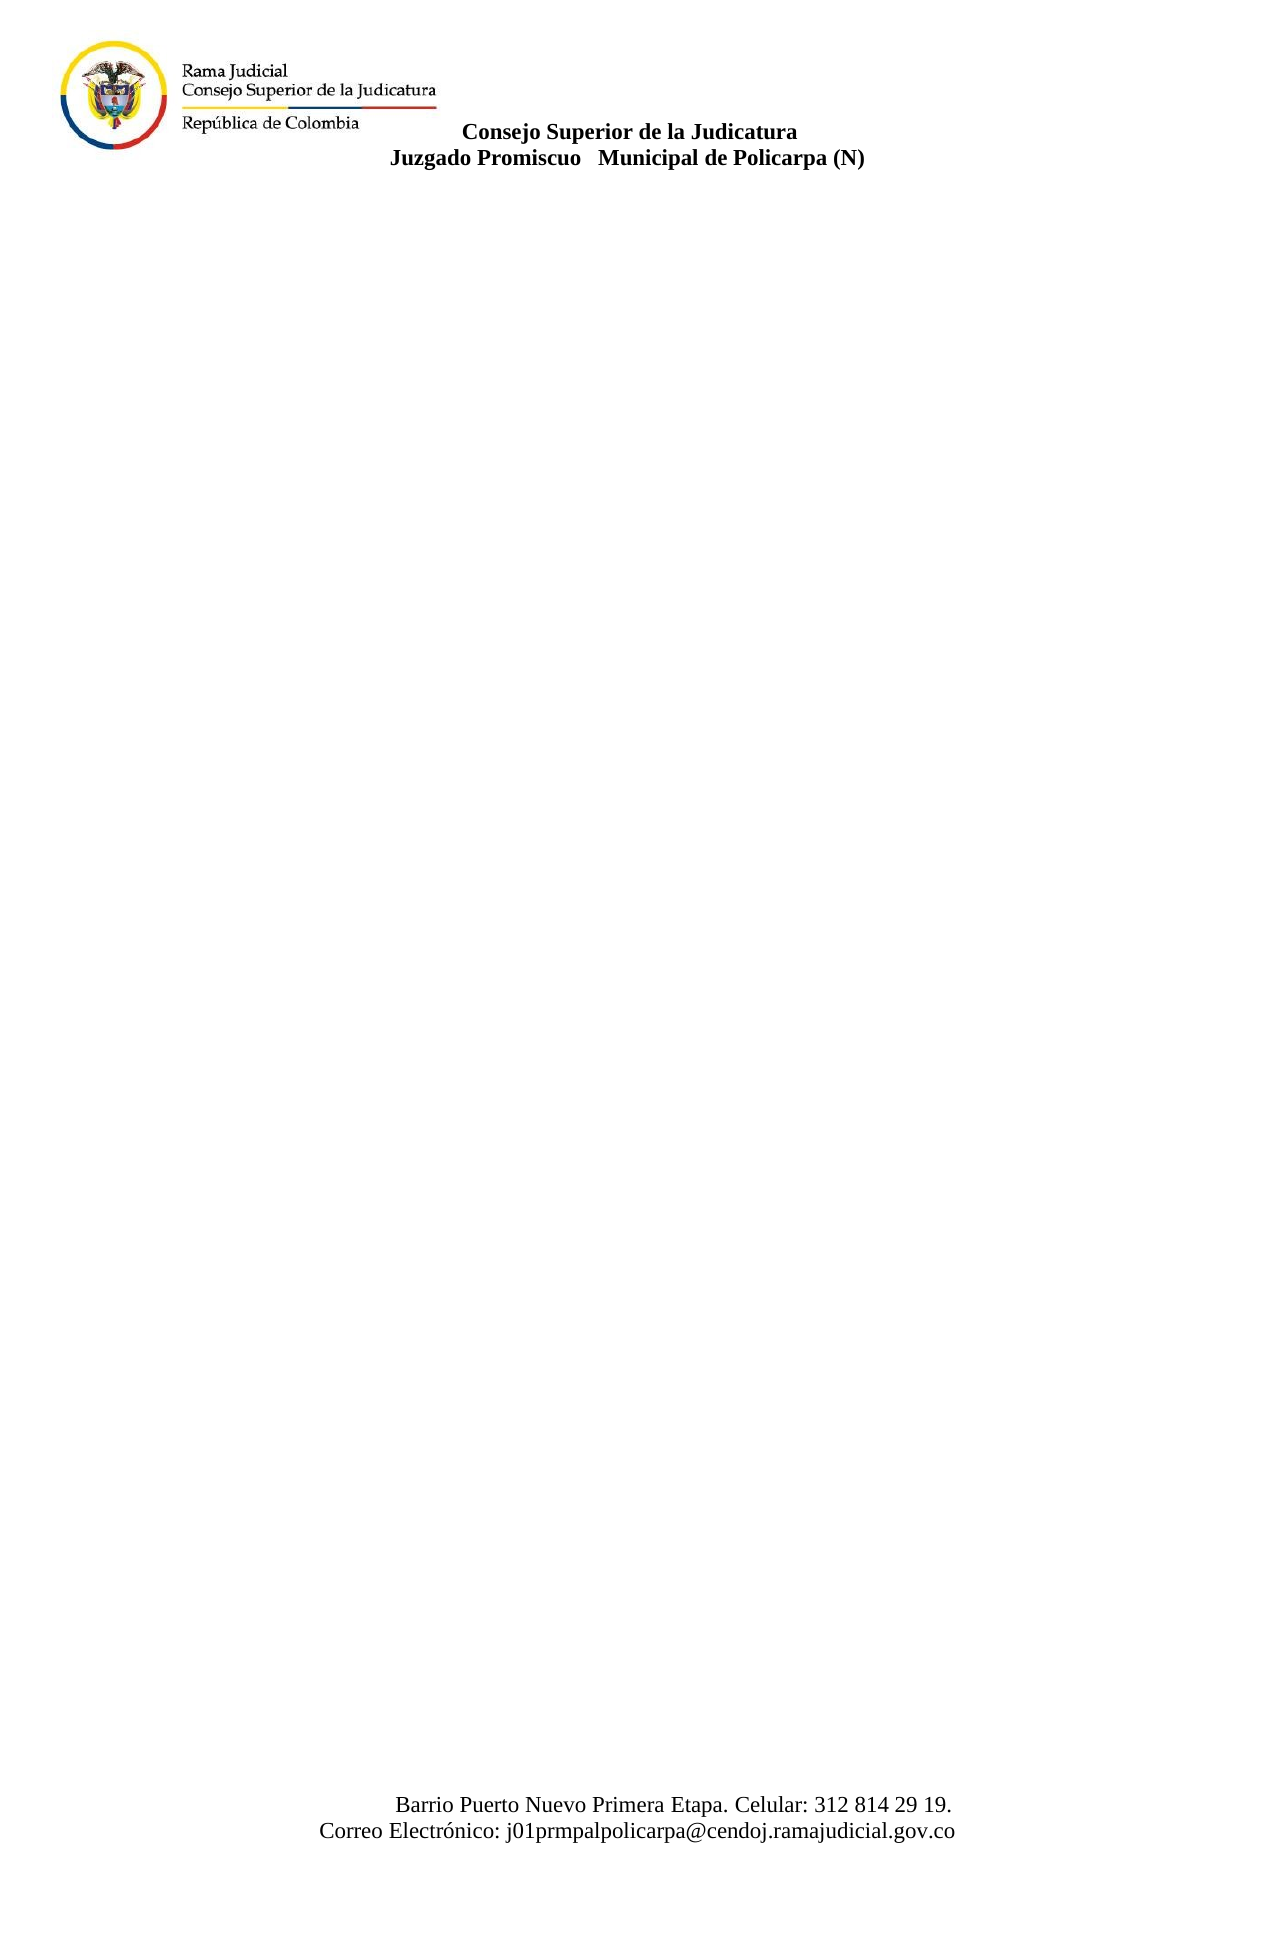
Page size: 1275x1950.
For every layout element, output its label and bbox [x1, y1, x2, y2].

picture [52, 30, 441, 160]
